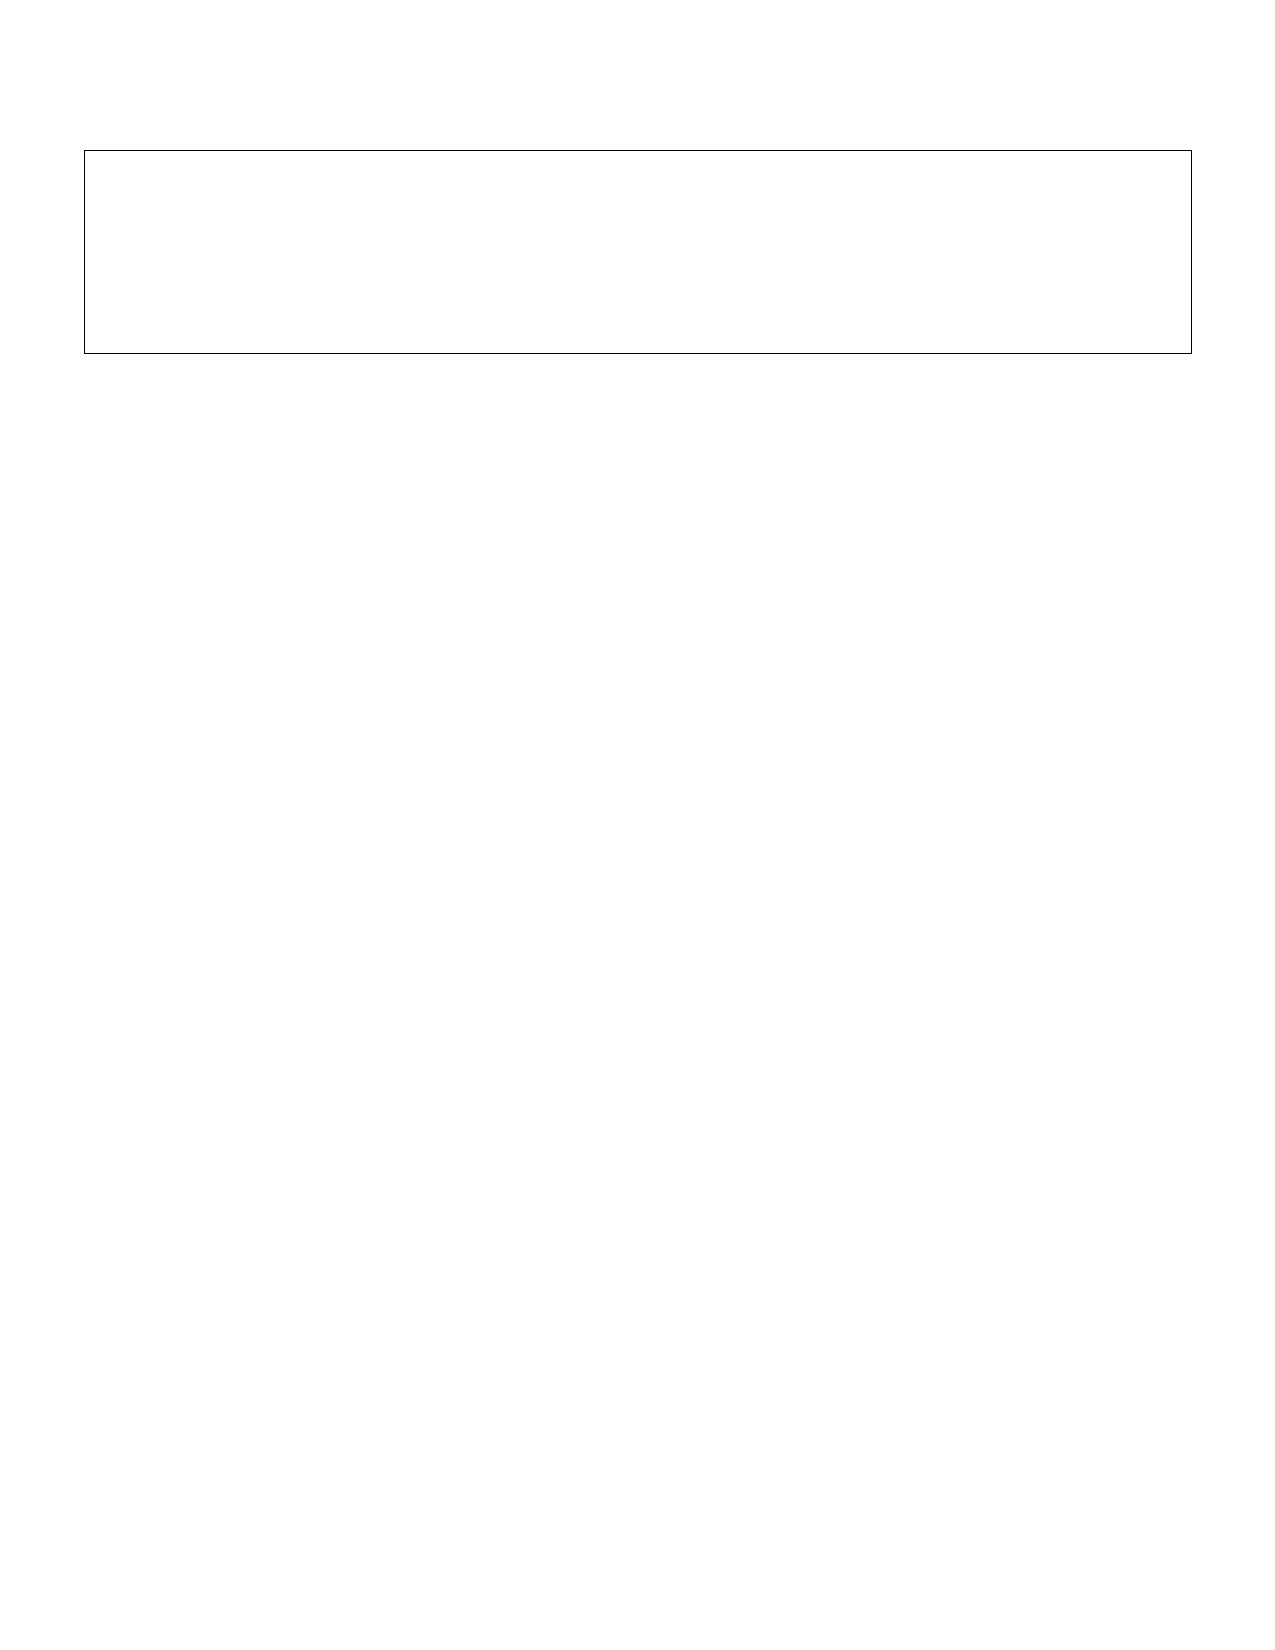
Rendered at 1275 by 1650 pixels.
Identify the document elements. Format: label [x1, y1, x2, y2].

table_cell [85, 151, 1191, 353]
